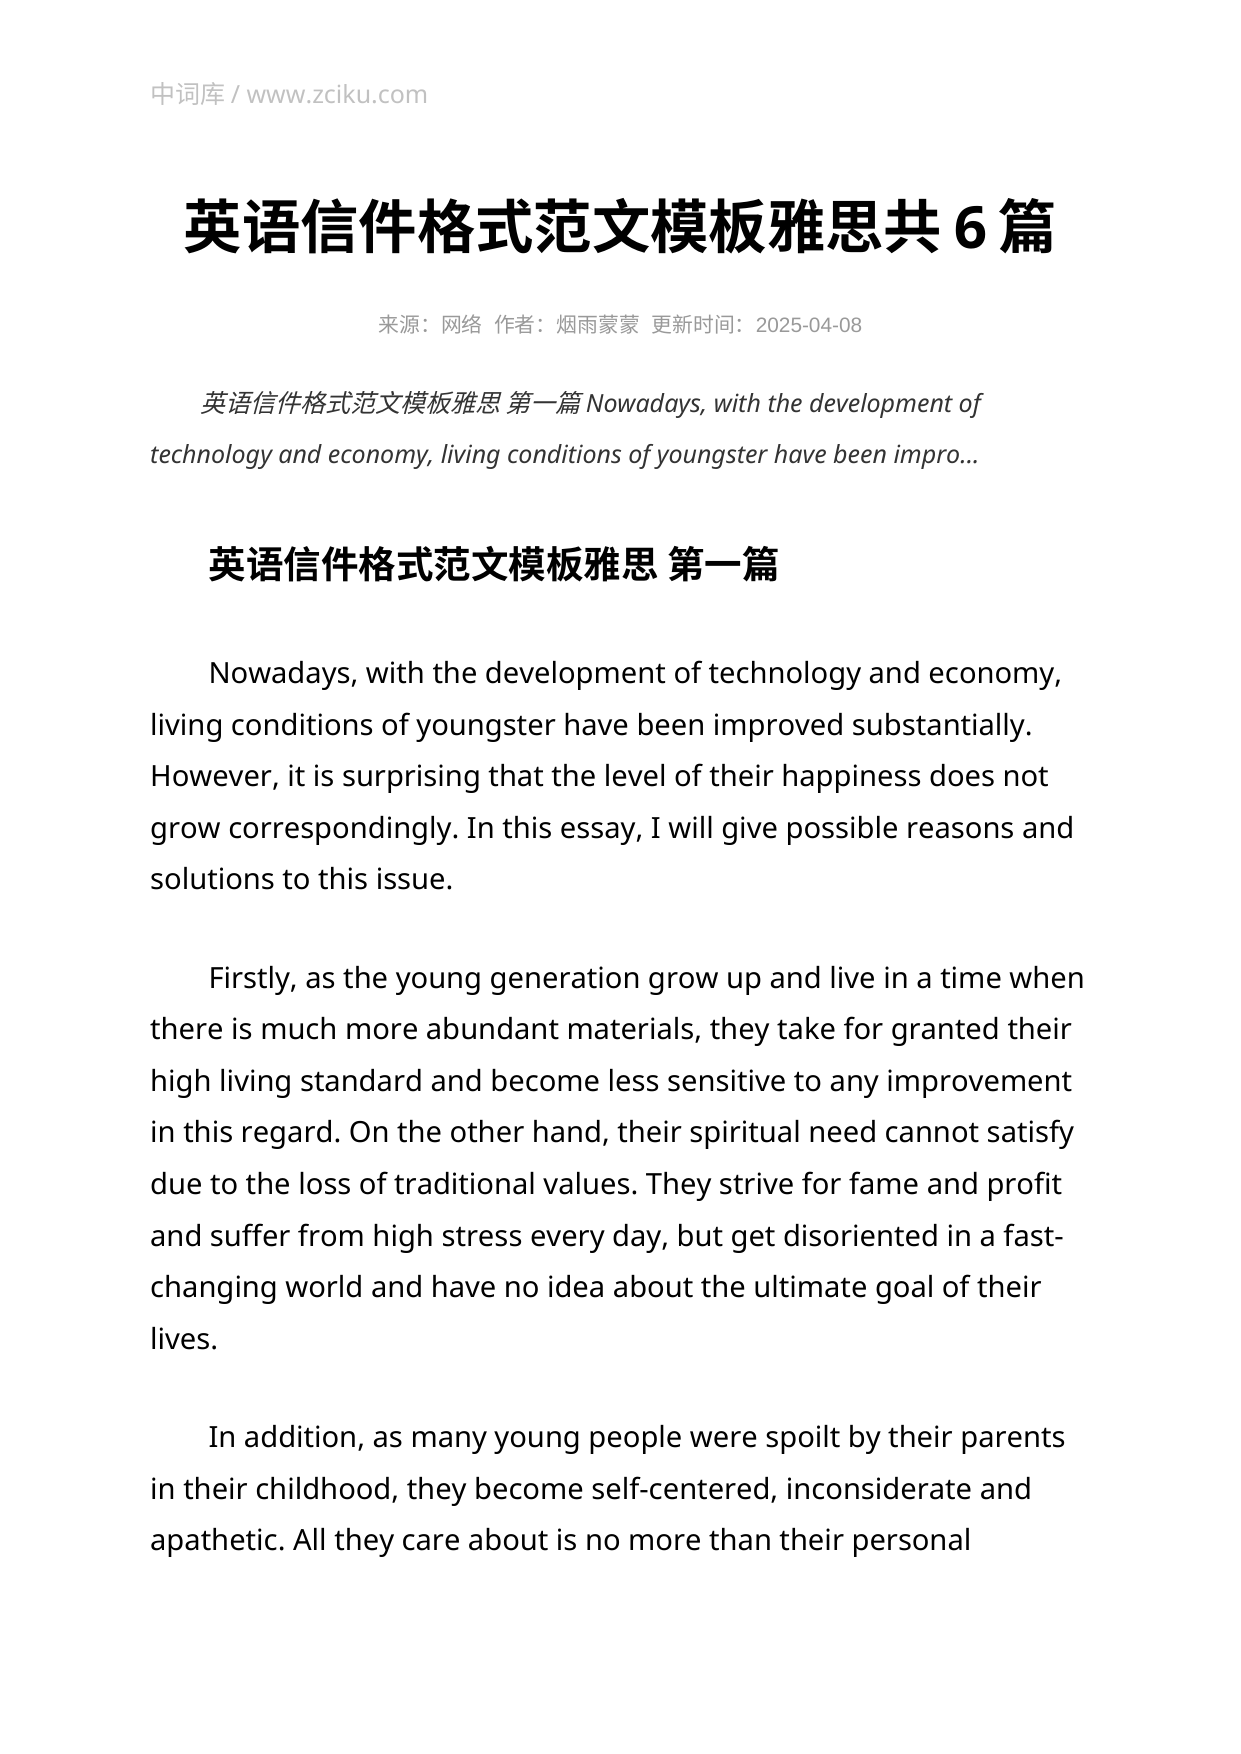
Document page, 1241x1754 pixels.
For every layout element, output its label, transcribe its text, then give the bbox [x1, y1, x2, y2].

subtitle 英语信件格式范文模板雅思共6篇 [150, 181, 1090, 266]
text 来源：网络 作者：烟雨蒙蒙 更新时间：2025-04-08 [150, 313, 1090, 337]
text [150, 1416, 1090, 1559]
text 英语信件格式范文模板雅思 第一篇Nowadays, with the development of technology and economy, living conditions of youngster have been impro... [150, 384, 1090, 471]
text 英语信件格式范文模板雅思 第一篇 [150, 535, 1090, 589]
text Nowadays, with the development of technology and economy, living conditions of youngster have been improved substantially. However, it is surprising that the level of their happiness does not grow correspondingly. In this essay, I will give possible reasons and solutions to this issue. [150, 652, 1090, 898]
text Firstly, as the young generation grow up and live in a time when there is much more abundant materials, they take for granted their high living standard and become less sensitive to any improvement in this regard. On the other hand, their spiritual need cannot satisfy due to the loss of traditional values. They strive for fame and profit and suffer from high stress every day, but get disoriented in a fast-changing world and have no idea about the ultimate goal of their lives. [150, 957, 1090, 1358]
